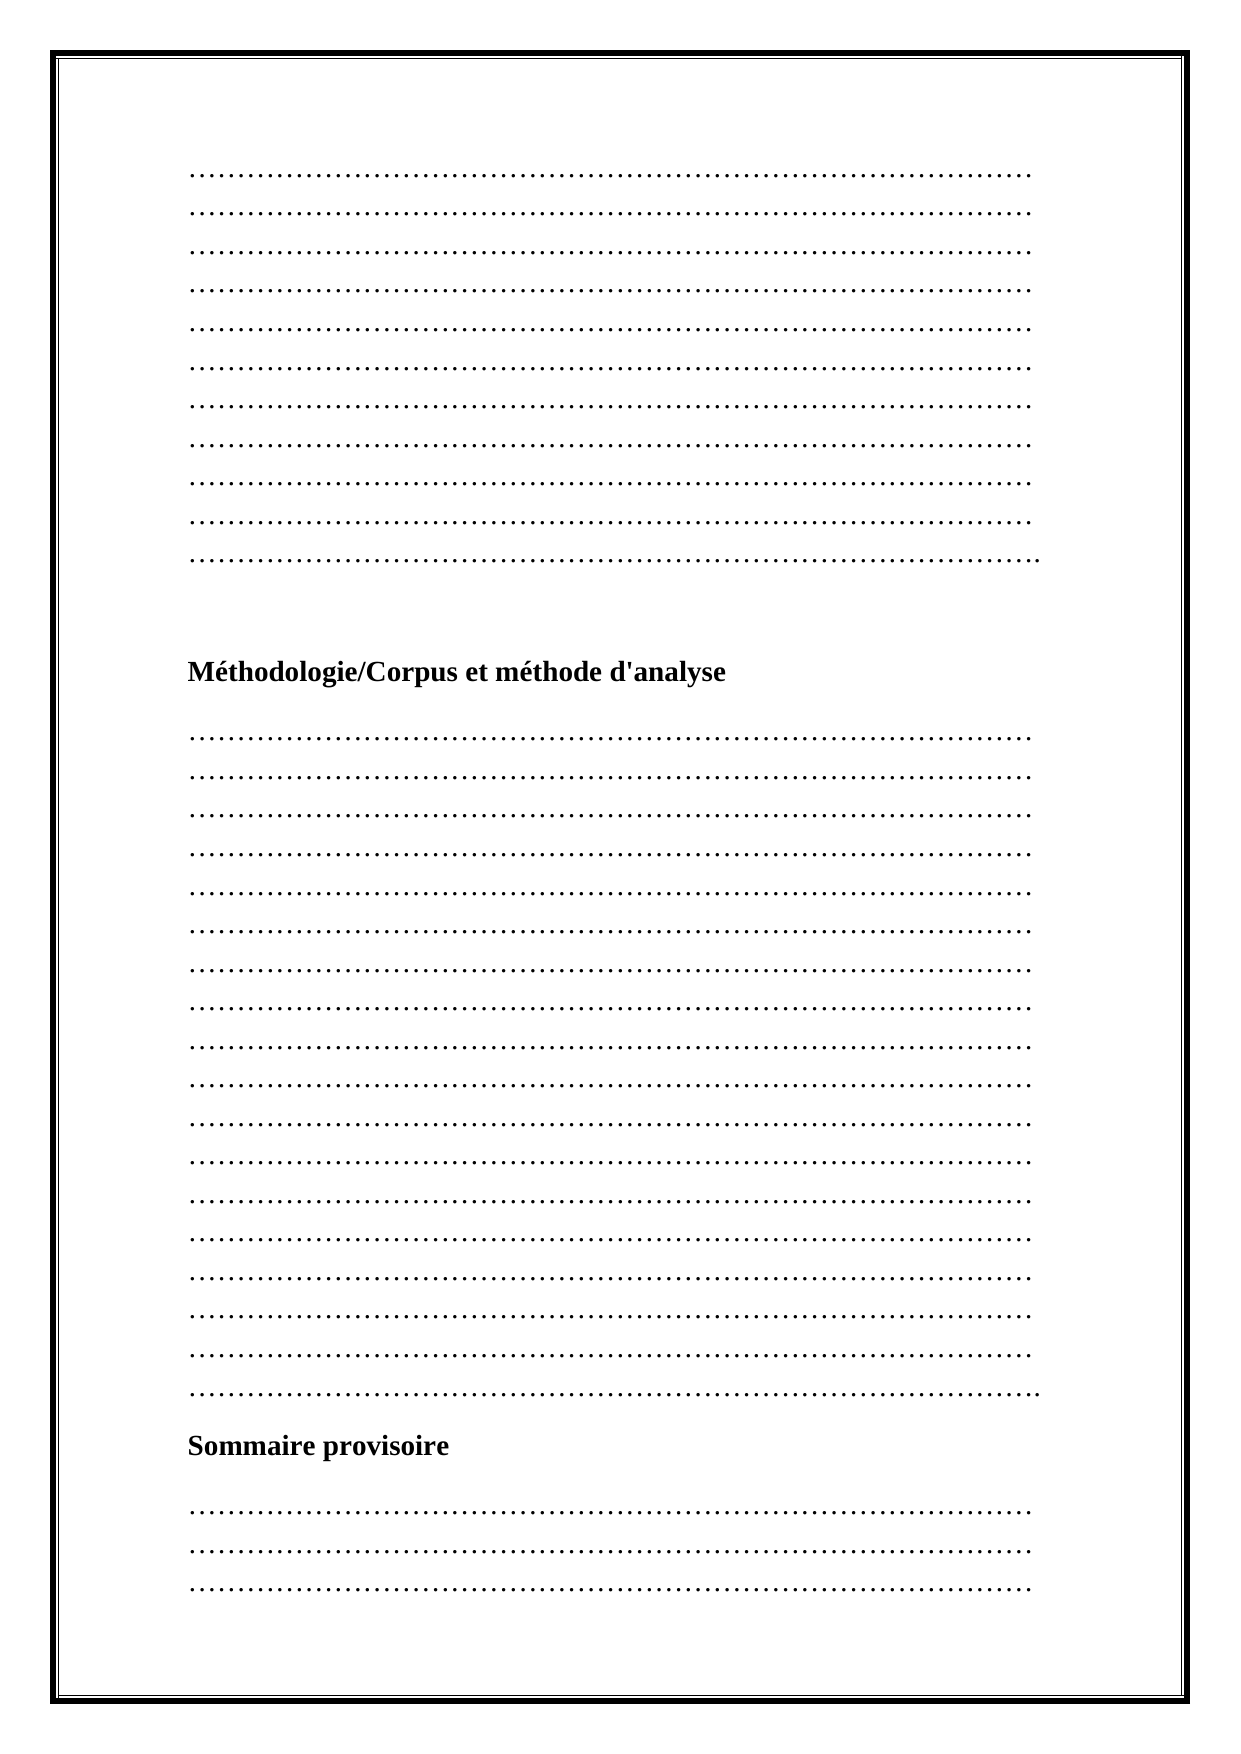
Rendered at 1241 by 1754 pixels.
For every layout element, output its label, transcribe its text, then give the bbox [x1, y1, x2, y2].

text Méthodologie/Corpus et méthode d'analyse [187, 654, 1053, 688]
text Sommaire provisoire [187, 1428, 1053, 1462]
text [187, 150, 1053, 569]
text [187, 1487, 1053, 1598]
text ………………………………………………………………………………………………………………………………………………………………………………………………………………………………………………………………………………………………………………………………………………………………………………………………………………………………………………………………………………………………………………………………………………………………………………………………………………………………………………………………………………………………………………………………………………………………………………………………………………………………………………………………………………………………………………………………………………………………………………………………………………………………………………………………………………………………………………………………………………………………………………………………………………………………………………………………………………………………………………………………………………………………………………………………………………………………………………. [187, 713, 1053, 1402]
